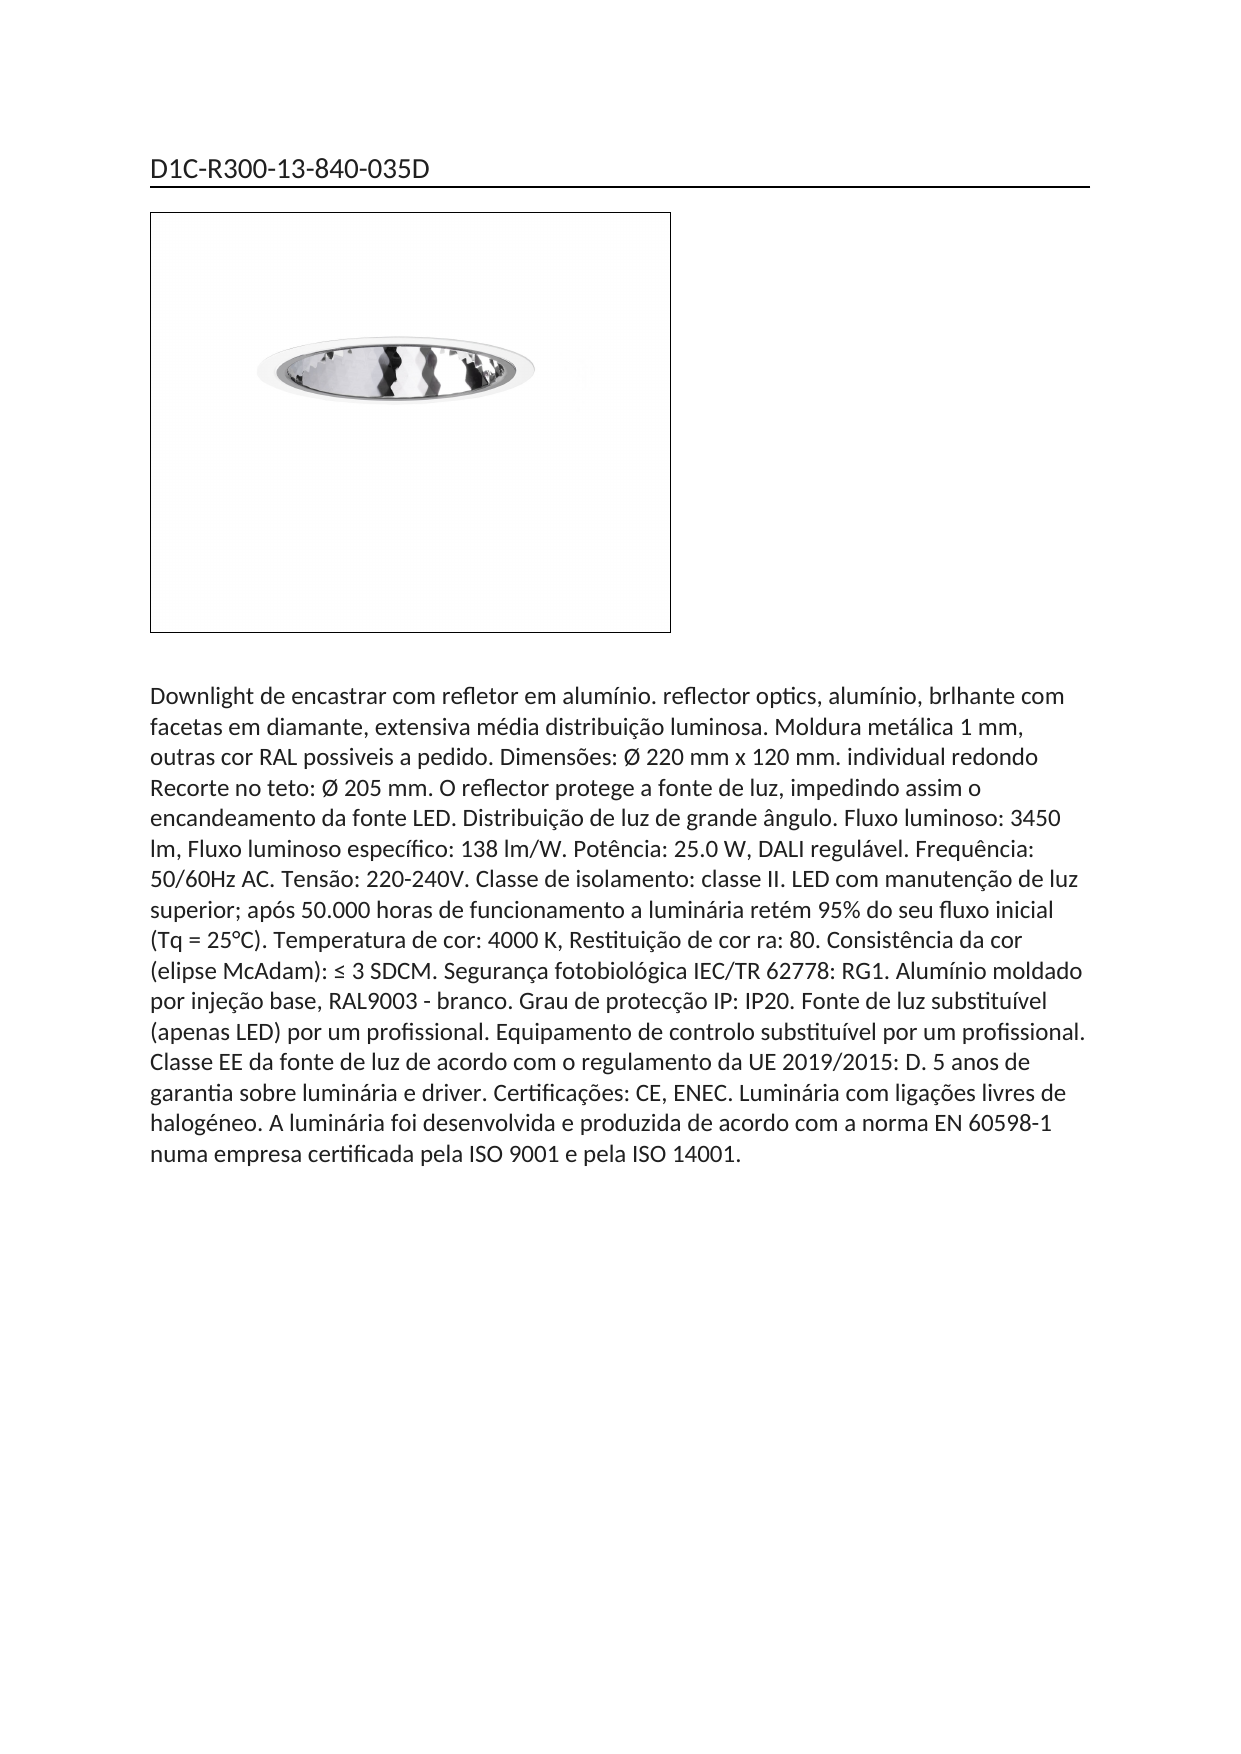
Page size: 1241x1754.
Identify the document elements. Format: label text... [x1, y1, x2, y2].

text D1C-R300-13-840-035D [150, 150, 1090, 186]
picture [151, 213, 670, 632]
text Downlight de encastrar com refletor em alumínio. reflector optics, alumínio, brlhante com facetas em diamante, extensiva média distribuição luminosa. Moldura metálica 1 mm, outras cor RAL possiveis a pedido. Dimensões: Ø 220 mm x 120 mm. individual redondo Recorte no teto: Ø 205 mm. O reflector protege a fonte de luz, impedindo assim o encandeamento da fonte LED. Distribuição de luz de grande ângulo. Fluxo luminoso: 3450 lm, Fluxo luminoso específico: 138 lm/W. Potência: 25.0 W, DALI regulável. Frequência: 50/60Hz AC. Tensão: 220-240V. Classe de isolamento: classe II. LED com manutenção de luz superior; após 50.000 horas de funcionamento a luminária retém 95% do seu fluxo inicial (Tq = 25°C). Temperatura de cor: 4000 K, Restituição de cor ra: 80. Consistência da cor (elipse McAdam): ≤ 3 SDCM. Segurança fotobiológica IEC/TR 62778: RG1. Alumínio moldado por injeção base, RAL9003 - branco. Grau de protecção IP: IP20. Fonte de luz substituível (apenas LED) por um profissional. Equipamento de controlo substituível por um profissional. Classe EE da fonte de luz de acordo com o regulamento da UE 2019/2015: D. 5 anos de garantia sobre luminária e driver. Certificações: CE, ENEC. Luminária com ligações livres de halogéneo. A luminária foi desenvolvida e produzida de acordo com a norma EN 60598-1 numa empresa certificada pela ISO 9001 e pela ISO 14001. [150, 680, 1090, 1168]
